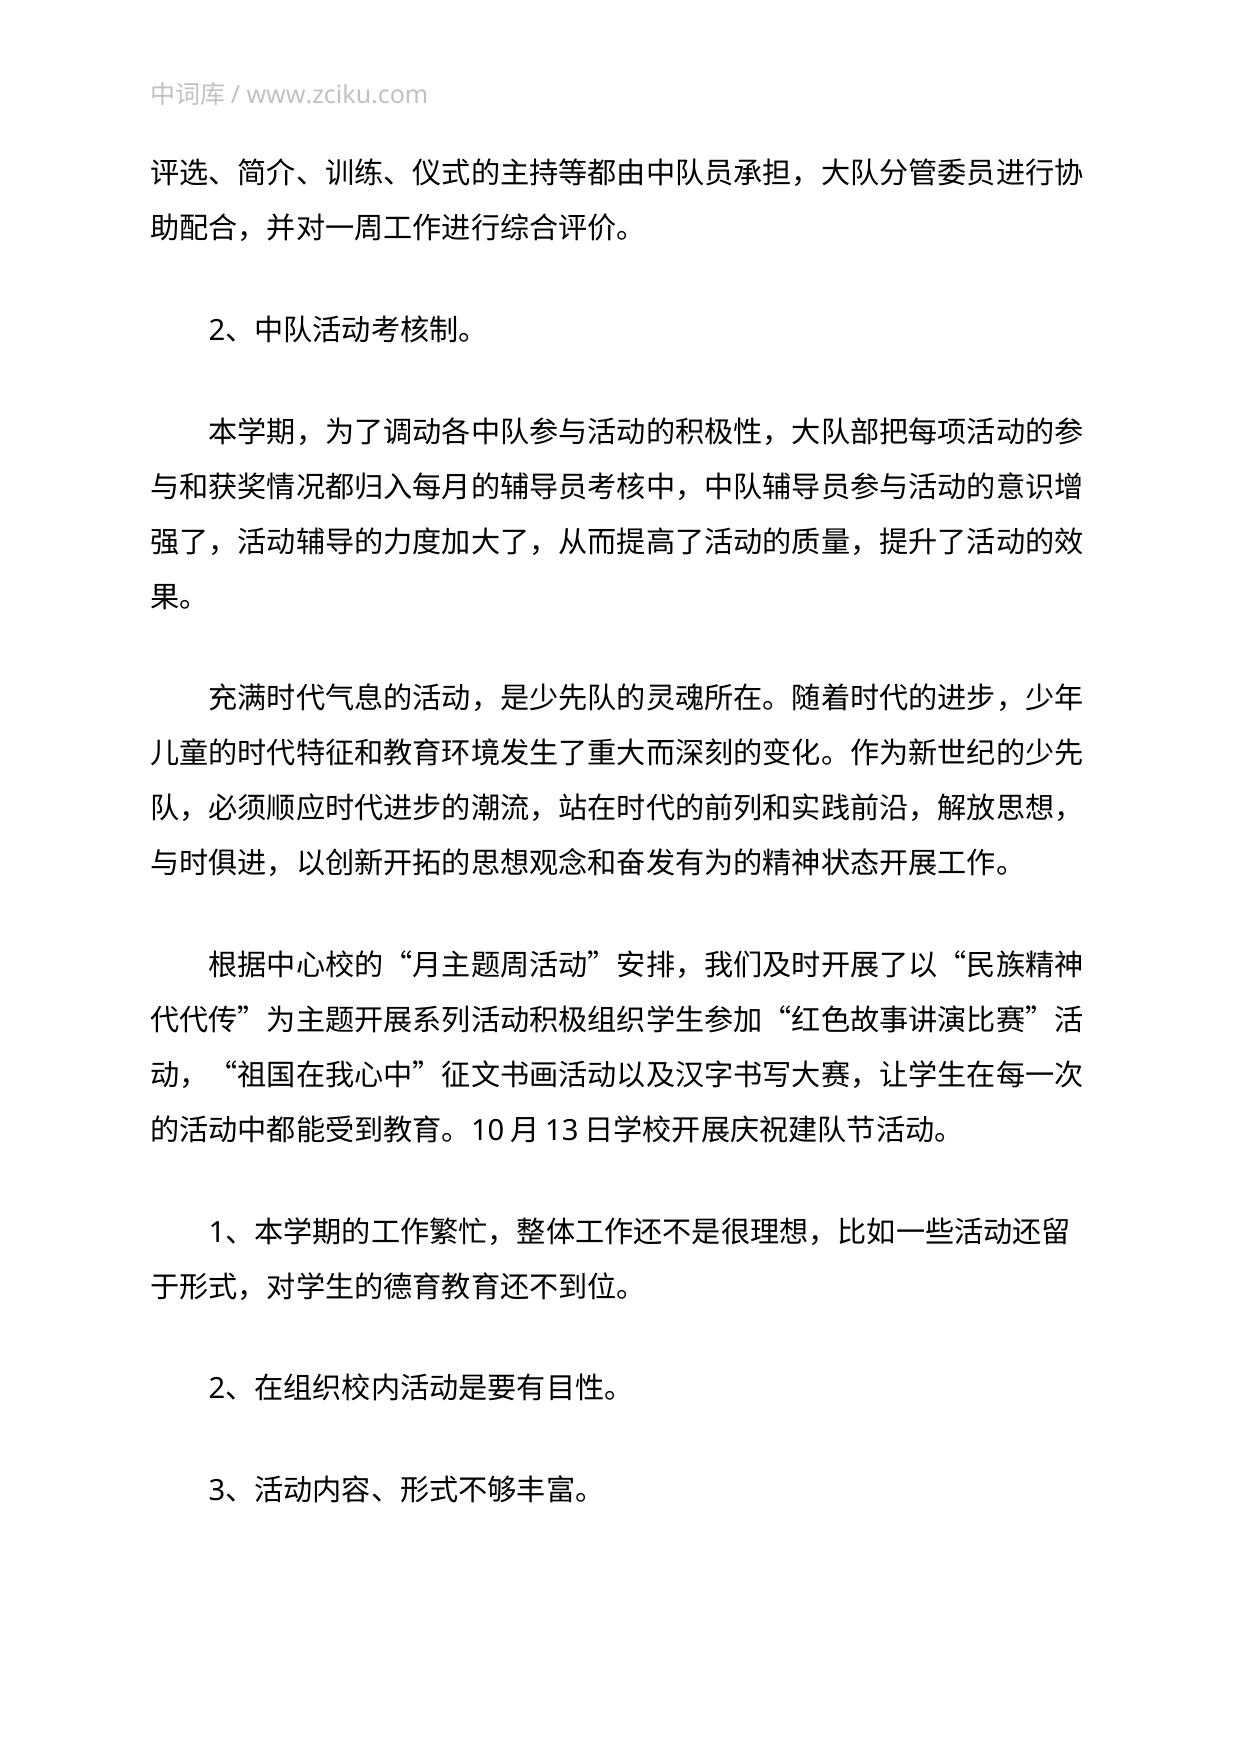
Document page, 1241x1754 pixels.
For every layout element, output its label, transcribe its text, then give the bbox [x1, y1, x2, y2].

text 本学期，为了调动各中队参与活动的积极性，大队部把每项活动的参与和获奖情况都归入每月的辅导员考核中，中队辅导员参与活动的意识增强了，活动辅导的力度加大了，从而提高了活动的质量，提升了活动的效果。 [150, 409, 1090, 616]
text 1、本学期的工作繁忙，整体工作还不是很理想，比如一些活动还留于形式，对学生的德育教育还不到位。 [150, 1208, 1090, 1306]
text 2、中队活动考核制。 [150, 307, 1090, 349]
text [150, 150, 1090, 247]
text 2、在组织校内活动是要有目性。 [150, 1365, 1090, 1407]
text 3、活动内容、形式不够丰富。 [150, 1467, 1090, 1509]
text 根据中心校的“月主题周活动”安排，我们及时开展了以“民族精神代代传”为主题开展系列活动积极组织学生参加“红色故事讲演比赛”活动，“祖国在我心中”征文书画活动以及汉字书写大赛，让学生在每一次的活动中都能受到教育。10月13日学校开展庆祝建队节活动。 [150, 942, 1090, 1149]
text 充满时代气息的活动，是少先队的灵魂所在。随着时代的进步，少年儿童的时代特征和教育环境发生了重大而深刻的变化。作为新世纪的少先队，必须顺应时代进步的潮流，站在时代的前列和实践前沿，解放思想，与时俱进，以创新开拓的思想观念和奋发有为的精神状态开展工作。 [150, 675, 1090, 882]
